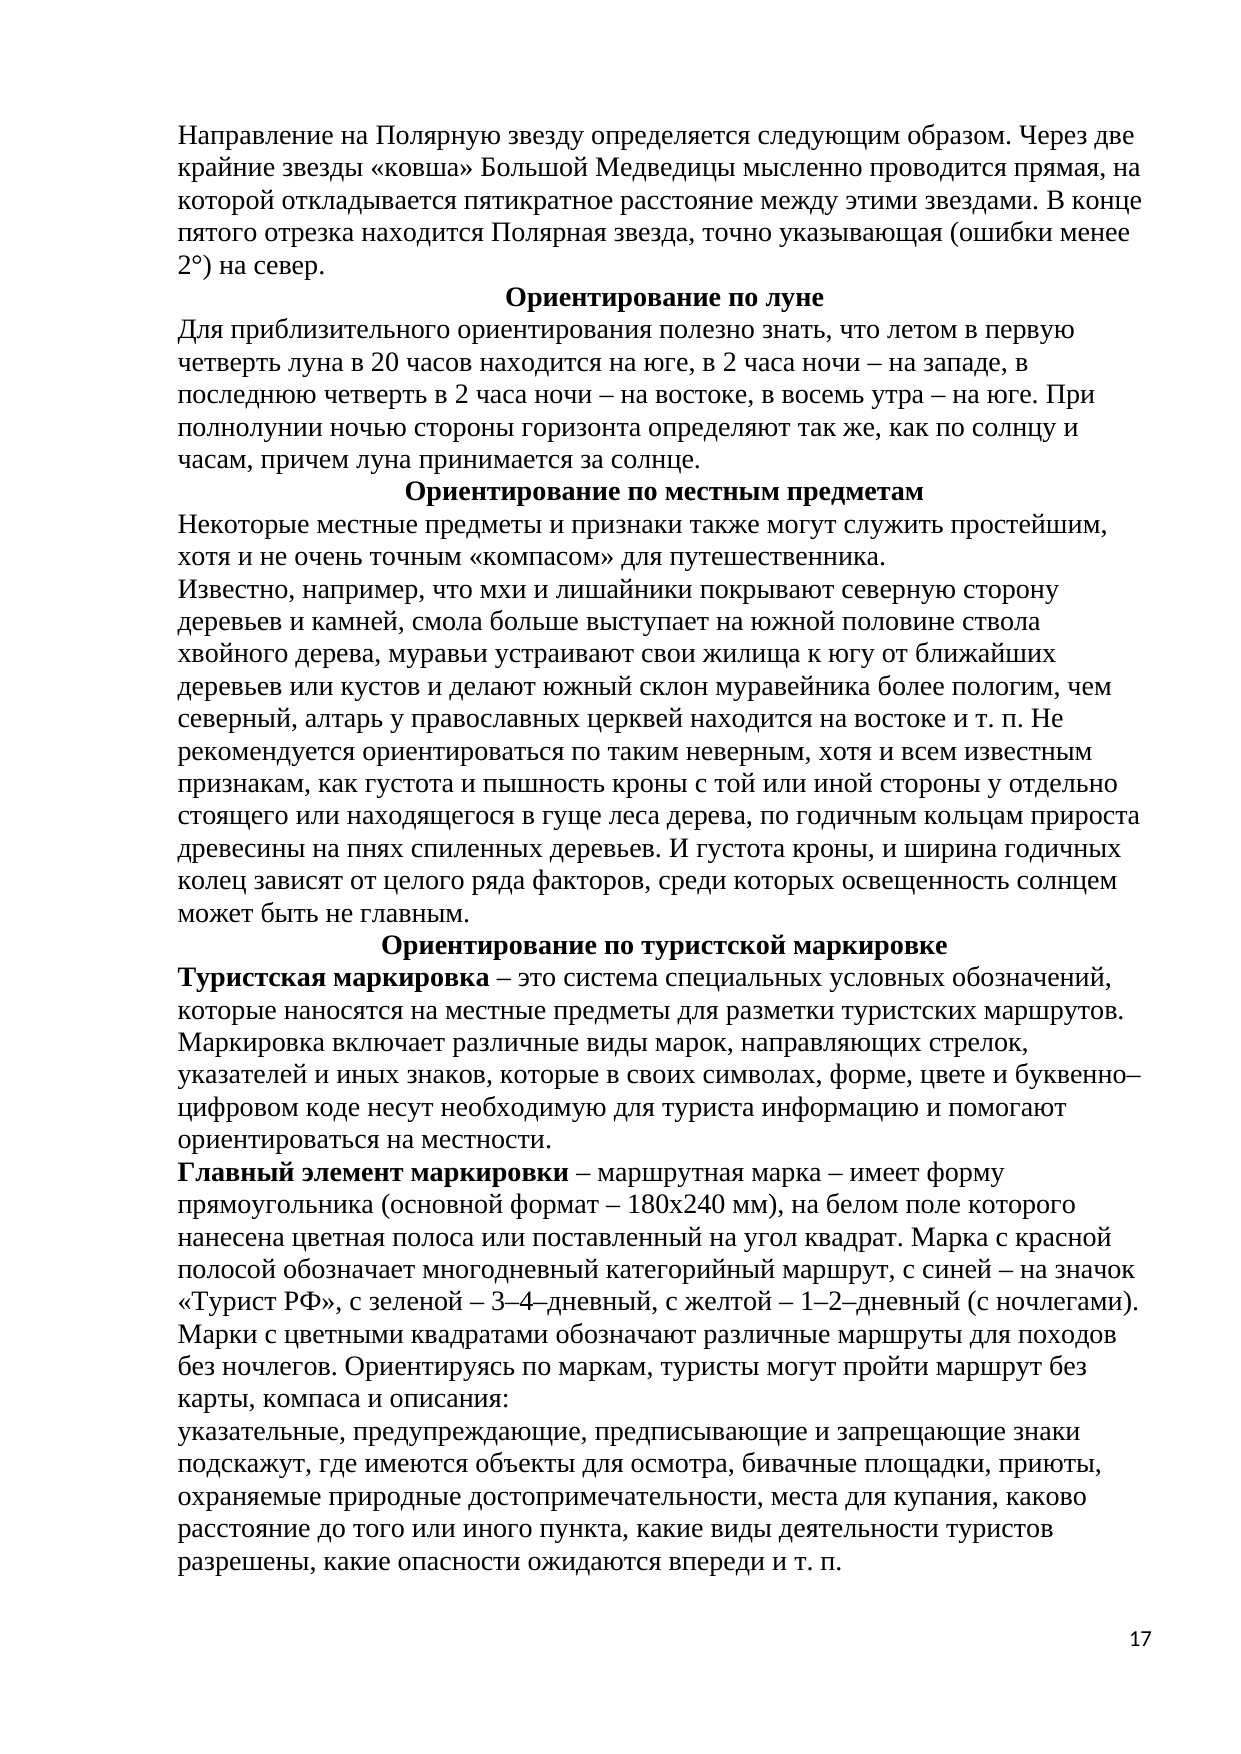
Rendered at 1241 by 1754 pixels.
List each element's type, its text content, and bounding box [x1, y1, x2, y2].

text Маркировка включает различные виды марок, направляющих стрелок, указателей и иных знаков, которые в своих символах, форме, цвете и буквенно–цифровом коде несут необходимую для туриста информацию и помогают ориентироваться на местности. [177, 1025, 1152, 1155]
text Для приблизительного ориентирования полезно знать, что летом в первую четверть луна в 20 часов находится на юге, в 2 часа ночи – на западе, в последнюю четверть в 2 часа ночи – на востоке, в восемь утра – на юге. При полнолунии ночью стороны горизонта определяют так же, как по солнцу и часам, причем луна принимается за солнце. [177, 312, 1152, 474]
text Направление на Полярную звезду определяется следующим образом. Через две крайние звезды «ковша» Большой Медведицы мысленно проводится прямая, на которой откладывается пятикратное расстояние между этими звездами. В конце пятого отрезка находится Полярная звезда, точно указывающая (ошибки менее 2°) на север. [177, 118, 1152, 280]
text Известно, например, что мхи и лишайники покрывают северную сторону деревьев и камней, смола больше выступает на южной половине ствола хвойного дерева, муравьи устраивают свои жилища к югу от ближайших деревьев или кустов и делают южный склон муравейника более пологим, чем северный, алтарь у православных церквей находится на востоке и т. п. Не рекомендуется ориентироваться по таким неверным, хотя и всем известным признакам, как густота и пышность кроны с той или иной стороны у отдельно стоящего или находящегося в гуще леса дерева, по годичным кольцам прироста древесины на пнях спиленных деревьев. И густота кроны, и ширина годичных колец зависят от целого ряда факторов, среди которых освещенность солнцем может быть не главным. [177, 572, 1152, 928]
text Ориентирование по туристской маркировке [177, 928, 1152, 960]
text указательные, предупреждающие, предписывающие и запрещающие знаки подскажут, где имеются объекты для осмотра, бивачные площадки, приюты, охраняемые природные достопримечательности, места для купания, каково расстояние до того или иного пункта, какие виды деятельности туристов разрешены, какие опасности ожидаются впереди и т. п. [177, 1414, 1152, 1576]
text Туристская маркировка – это система специальных условных обозначений, которые наносятся на местные предметы для разметки туристских маршрутов. [177, 960, 1152, 1025]
text Ориентирование по местным предметам [177, 474, 1152, 507]
text Ориентирование по луне [177, 280, 1152, 312]
text Главный элемент маркировки – маршрутная марка – имеет форму прямоугольника (основной формат – 180x240 мм), на белом поле которого нанесена цветная полоса или поставленный на угол квадрат. Марка с красной полосой обозначает многодневный категорийный маршрут, с синей – на значок «Турист РФ», с зеленой – 3–4–дневный, с желтой – 1–2–дневный (с ночлегами). Марки с цветными квадратами обозначают различные маршруты для походов без ночлегов. Ориентируясь по маркам, туристы могут пройти маршрут без карты, компаса и описания: [177, 1155, 1152, 1414]
text Некоторые местные предметы и признаки также могут служить простейшим, хотя и не очень точным «компасом» для путешественника. [177, 507, 1152, 572]
